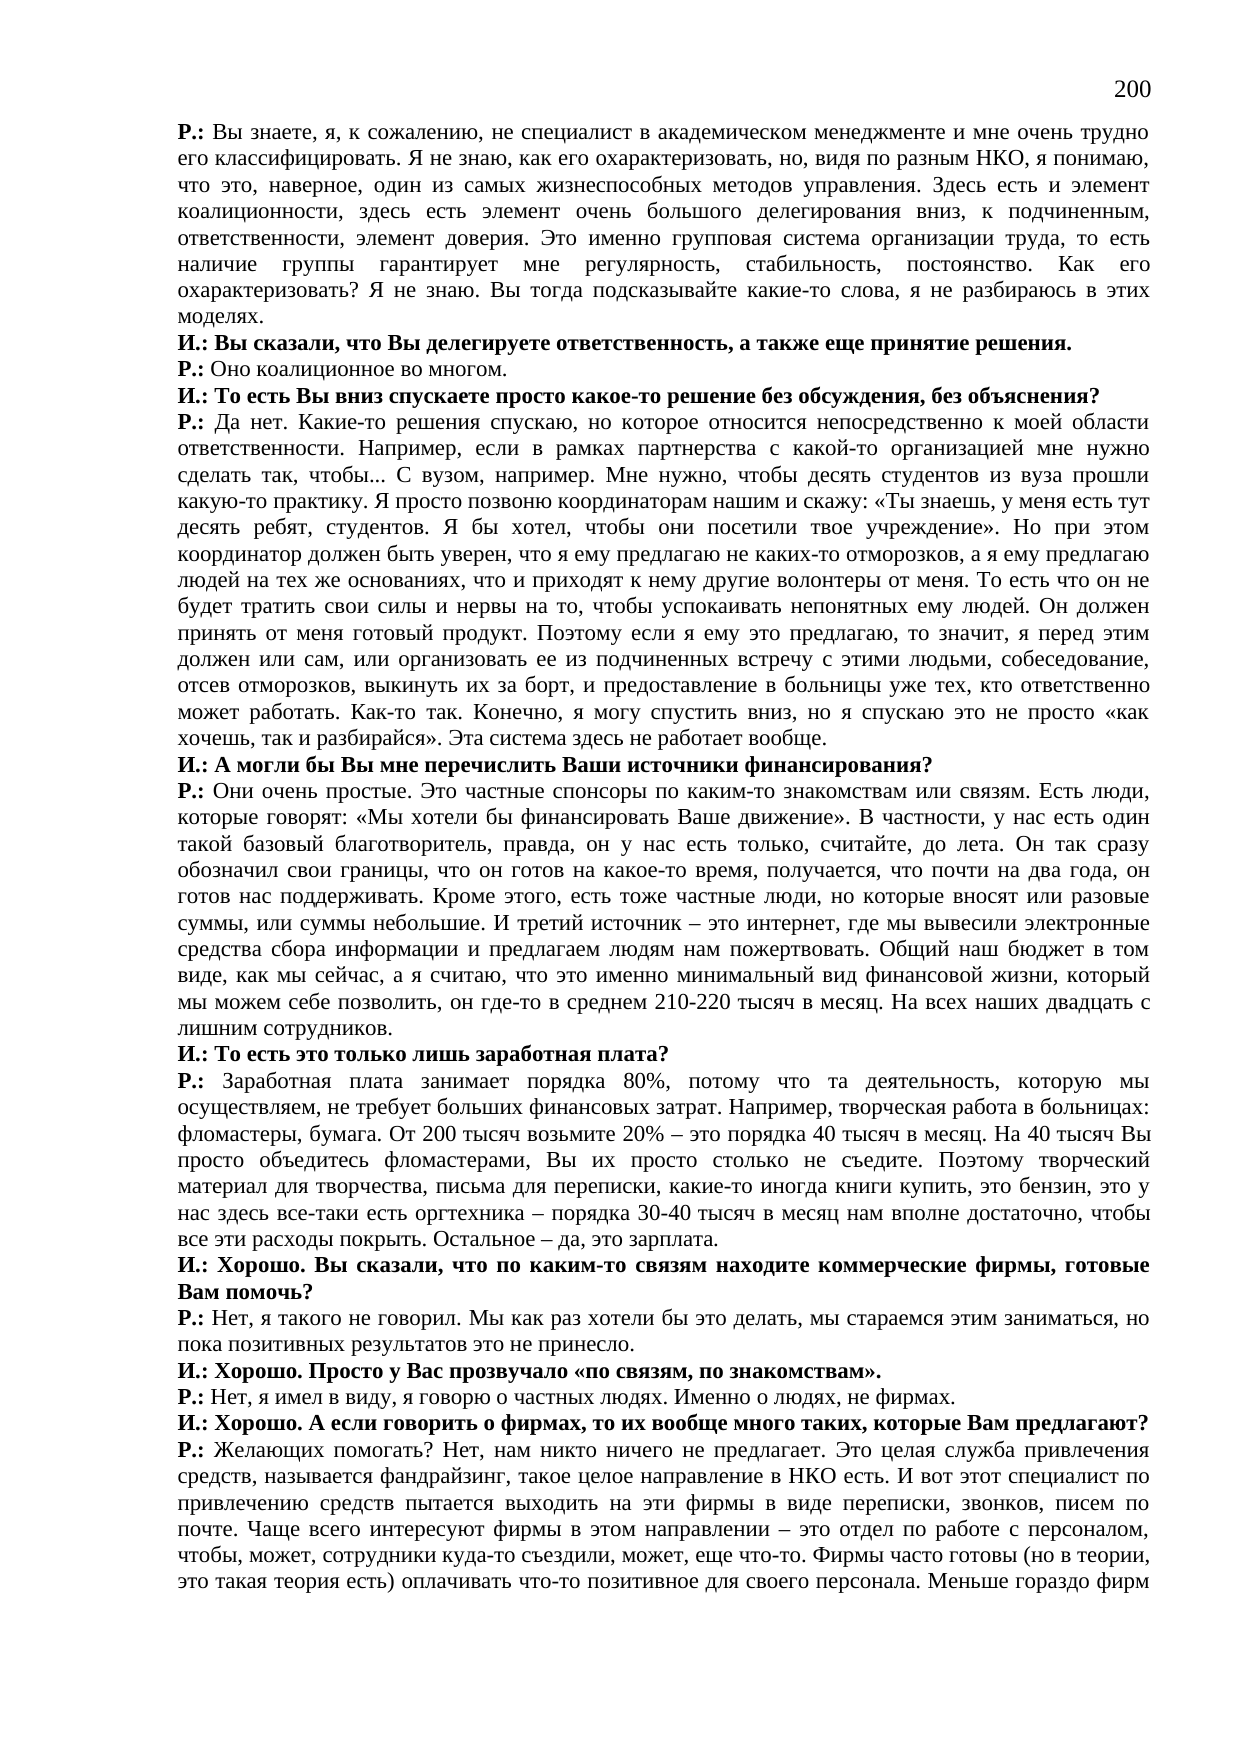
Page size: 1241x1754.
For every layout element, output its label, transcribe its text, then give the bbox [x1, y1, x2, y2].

text Р.: Да нет. Какие-то решения спускаю, но которое относится непосредственно к моей области ответственности. Например, если в рамках партнерства с какой-то организацией мне нужно сделать так, чтобы... С вузом, например. Мне нужно, чтобы десять студентов из вуза прошли какую-то практику. Я просто позвоню координаторам нашим и скажу: «Ты знаешь, у меня есть тут десять ребят, студентов. Я бы хотел, чтобы они посетили твое учреждение». Но при этом координатор должен быть уверен, что я ему предлагаю не каких-то отморозков, а я ему предлагаю людей на тех же основаниях, что и приходят к нему другие волонтеры от меня. То есть что он не будет тратить свои силы и нервы на то, чтобы успокаивать непонятных ему людей. Он должен принять от меня готовый продукт. Поэтому если я ему это предлагаю, то значит, я перед этим должен или сам, или организовать ее из подчиненных встречу с этими людьми, собеседование, отсев отморозков, выкинуть их за борт, и предоставление в больницы уже тех, кто ответственно может работать. Как-то так. Конечно, я могу спустить вниз, но я спускаю это не просто «как хочешь, так и разбирайся». Эта система здесь не работает вообще. [177, 408, 1152, 751]
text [177, 1436, 1152, 1594]
text Р.: Нет, я имел в виду, я говорю о частных людях. Именно о людях, не фирмах. [177, 1383, 1152, 1409]
text И.: Хорошо. Вы сказали, что по каким-то связям находите коммерческие фирмы, готовые Вам помочь? [177, 1251, 1152, 1304]
text Р.: Заработная плата занимает порядка 80%, потому что та деятельность, которую мы осуществляем, не требует больших финансовых затрат. Например, творческая работа в больницах: фломастеры, бумага. От 200 тысяч возьмите 20% – это порядка 40 тысяч в месяц. На 40 тысяч Вы просто объедитесь фломастерами, Вы их просто столько не съедите. Поэтому творческий материал для творчества, письма для переписки, какие-то иногда книги купить, это бензин, это у нас здесь все-таки есть оргтехника – порядка 30-40 тысяч в месяц нам вполне достаточно, чтобы все эти расходы покрыть. Остальное – да, это зарплата. [177, 1067, 1152, 1251]
text Р.: Нет, я такого не говорил. Мы как раз хотели бы это делать, мы стараемся этим заниматься, но пока позитивных результатов это не принесло. [177, 1304, 1152, 1357]
text И.: То есть это только лишь заработная плата? [177, 1041, 1152, 1067]
text И.: Хорошо. А если говорить о фирмах, то их вообще много таких, которые Вам предлагают? [177, 1409, 1152, 1436]
text И.: То есть Вы вниз спускаете просто какое-то решение без обсуждения, без объяснения? [177, 382, 1152, 408]
text Р.: Оно коалиционное во многом. [177, 355, 1152, 382]
text Р.: Вы знаете, я, к сожалению, не специалист в академическом менеджменте и мне очень трудно его классифицировать. Я не знаю, как его охарактеризовать, но, видя по разным НКО, я понимаю, что это, наверное, один из самых жизнеспособных методов управления. Здесь есть и элемент коалиционности, здесь есть элемент очень большого делегирования вниз, к подчиненным, ответственности, элемент доверия. Это именно групповая система организации труда, то есть наличие группы гарантирует мне регулярность, стабильность, постоянство. Как его охарактеризовать? Я не знаю. Вы тогда подсказывайте какие-то слова, я не разбираюсь в этих моделях. [177, 118, 1152, 329]
text И.: Хорошо. Просто у Вас прозвучало «по связям, по знакомствам». [177, 1357, 1152, 1383]
text И.: А могли бы Вы мне перечислить Ваши источники финансирования? [177, 751, 1152, 777]
text Р.: Они очень простые. Это частные спонсоры по каким-то знакомствам или связям. Есть люди, которые говорят: «Мы хотели бы финансировать Ваше движение». В частности, у нас есть один такой базовый благотворитель, правда, он у нас есть только, считайте, до лета. Он так сразу обозначил свои границы, что он готов на какое-то время, получается, что почти на два года, он готов нас поддерживать. Кроме этого, есть тоже частные люди, но которые вносят или разовые суммы, или суммы небольшие. И третий источник – это интернет, где мы вывесили электронные средства сбора информации и предлагаем людям нам пожертвовать. Общий наш бюджет в том виде, как мы сейчас, а я считаю, что это именно минимальный вид финансовой жизни, который мы можем себе позволить, он где-то в среднем 210-220 тысяч в месяц. На всех наших двадцать с лишним сотрудников. [177, 777, 1152, 1041]
text И.: Вы сказали, что Вы делегируете ответственность, а также еще принятие решения. [177, 329, 1152, 355]
